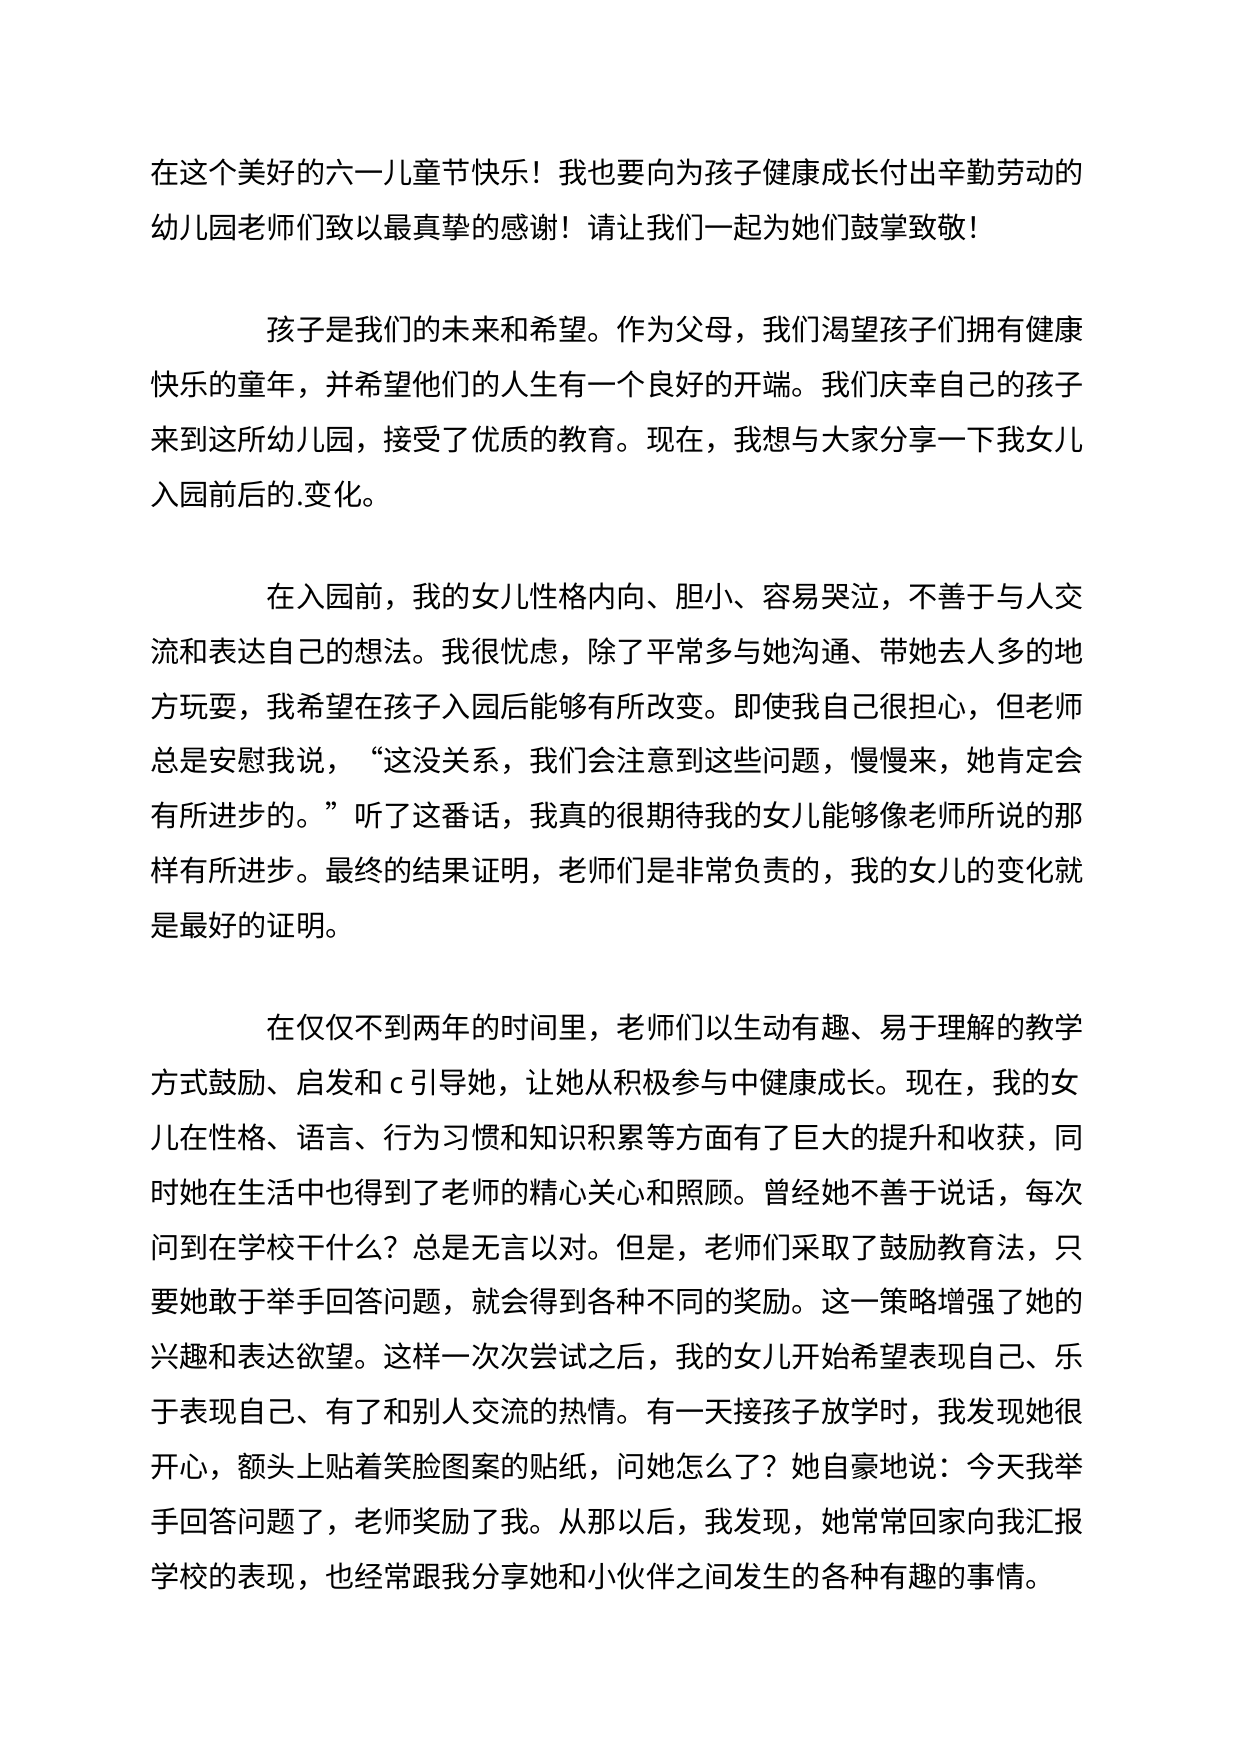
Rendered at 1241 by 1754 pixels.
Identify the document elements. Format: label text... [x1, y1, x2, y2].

text 在入园前，我的女儿性格内向、胆小、容易哭泣，不善于与人交流和表达自己的想法。我很忧虑，除了平常多与她沟通、带她去人多的地方玩耍，我希望在孩子入园后能够有所改变。即使我自己很担心，但老师总是安慰我说，“这没关系，我们会注意到这些问题，慢慢来，她肯定会有所进步的。”听了这番话，我真的很期待我的女儿能够像老师所说的那样有所进步。最终的结果证明，老师们是非常负责的，我的女儿的变化就是最好的证明。 [150, 573, 1090, 945]
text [150, 150, 1090, 247]
text 在仅仅不到两年的时间里，老师们以生动有趣、易于理解的教学方式鼓励、启发和c引导她，让她从积极参与中健康成长。现在，我的女儿在性格、语言、行为习惯和知识积累等方面有了巨大的提升和收获，同时她在生活中也得到了老师的精心关心和照顾。曾经她不善于说话，每次问到在学校干什么？总是无言以对。但是，老师们采取了鼓励教育法，只要她敢于举手回答问题，就会得到各种不同的奖励。这一策略增强了她的兴趣和表达欲望。这样一次次尝试之后，我的女儿开始希望表现自己、乐于表现自己、有了和别人交流的热情。有一天接孩子放学时，我发现她很开心，额头上贴着笑脸图案的贴纸，问她怎么了？她自豪地说：今天我举手回答问题了，老师奖励了我。从那以后，我发现，她常常回家向我汇报学校的表现，也经常跟我分享她和小伙伴之间发生的各种有趣的事情。 [150, 1004, 1090, 1596]
text 孩子是我们的未来和希望。作为父母，我们渴望孩子们拥有健康快乐的童年，并希望他们的人生有一个良好的开端。我们庆幸自己的孩子来到这所幼儿园，接受了优质的教育。现在，我想与大家分享一下我女儿入园前后的.变化。 [150, 307, 1090, 514]
